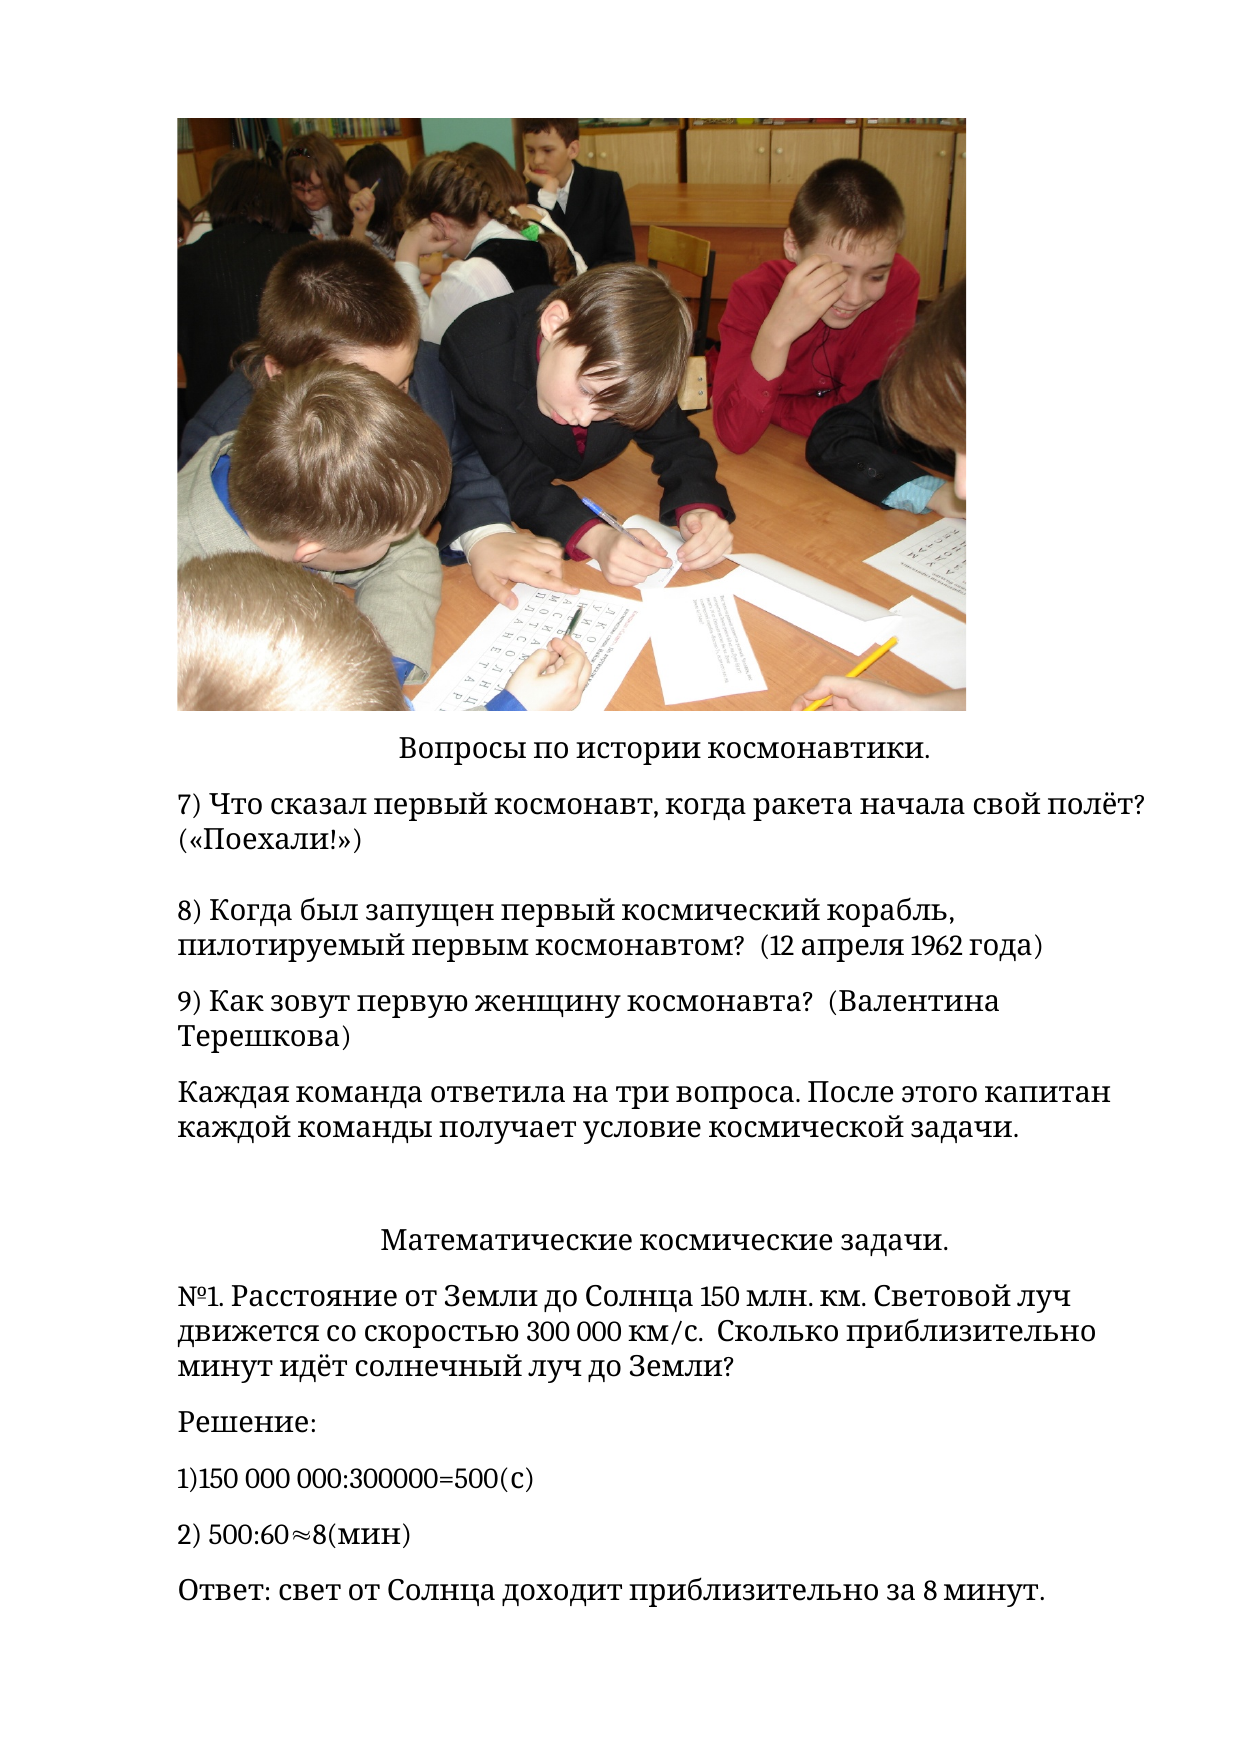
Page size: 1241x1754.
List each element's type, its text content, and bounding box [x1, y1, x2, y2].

text Вопросы по истории космонавтики. [177, 732, 1152, 766]
text («Поехали!») [177, 823, 1152, 857]
text 7) Что сказал первый космонавт, когда ракета начала свой полёт? [177, 788, 1152, 822]
text 1)150 000 000:300000=500(с) [177, 1462, 1152, 1496]
text Решение: [177, 1406, 1152, 1440]
picture [177, 118, 967, 711]
text 9) Как зовут первую женщину космонавта? (Валентина Терешкова) [177, 985, 1152, 1054]
text Математические космические задачи. [177, 1224, 1152, 1257]
text №1. Расстояние от Земли до Солнца 150 млн. км. Световой луч движется со скоростью 300 000 км/с. Сколько приблизительно минут идёт солнечный луч до Земли? [177, 1280, 1152, 1384]
text 8) Когда был запущен первый космический корабль, пилотируемый первым космонавтом? (12 апреля 1962 года) [177, 894, 1152, 963]
text Ответ: свет от Солнца доходит приблизительно за 8 минут. [177, 1574, 1152, 1608]
text Каждая команда ответила на три вопроса. После этого капитан каждой команды получает условие космической задачи. [177, 1076, 1152, 1145]
text 2) 500:608(мин) [177, 1518, 1152, 1552]
